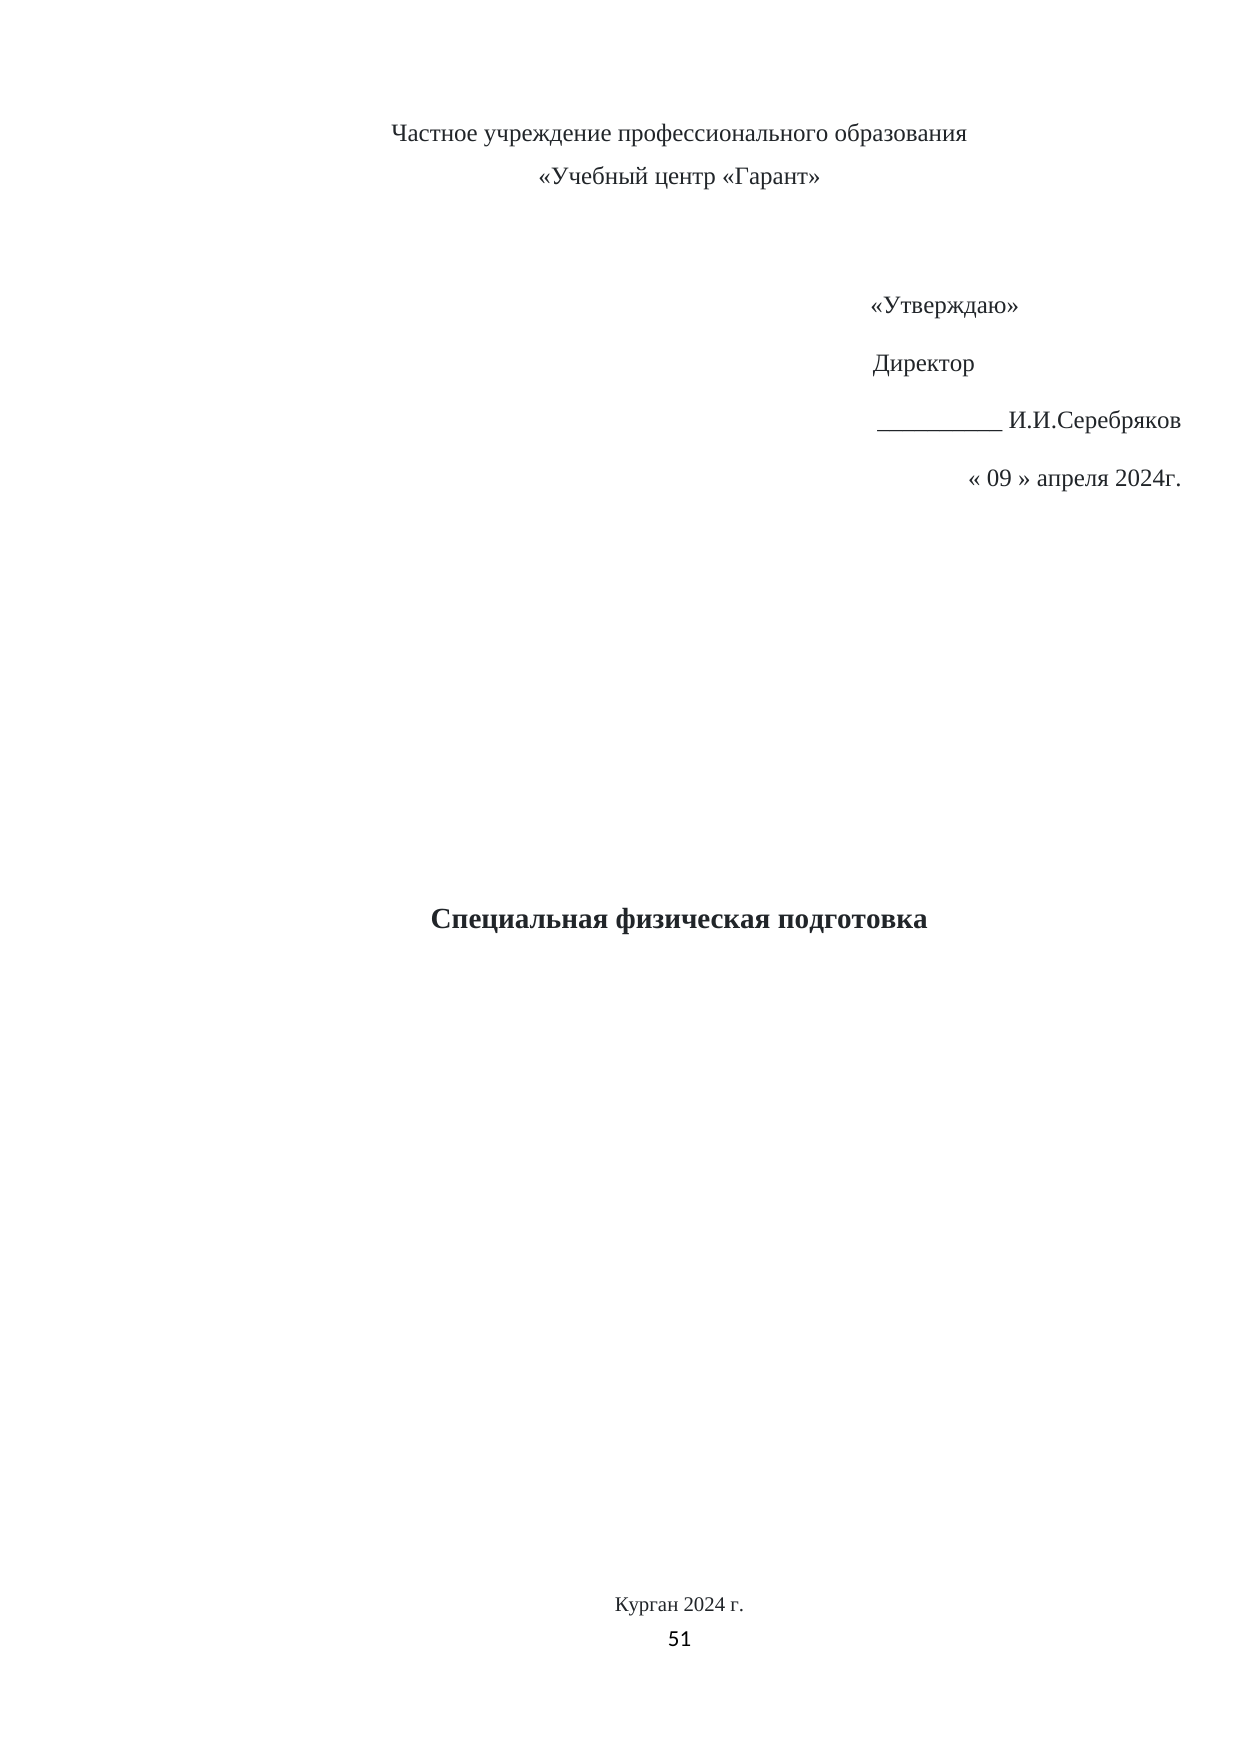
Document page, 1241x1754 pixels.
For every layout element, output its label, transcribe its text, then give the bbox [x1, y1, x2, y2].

text Специальная физическая подготовка [177, 902, 1181, 935]
text Директор [251, 348, 974, 377]
text « 09 » апреля 2024г. [251, 463, 1181, 492]
text __________ И.И.Серебряков [251, 406, 1181, 434]
text Курган 2024 г. [177, 1592, 1181, 1616]
text «Утверждаю» [251, 291, 1019, 319]
text Частное учреждение профессионального образования [177, 118, 1181, 147]
text «Учебный центр «Гарант» [177, 161, 1181, 190]
